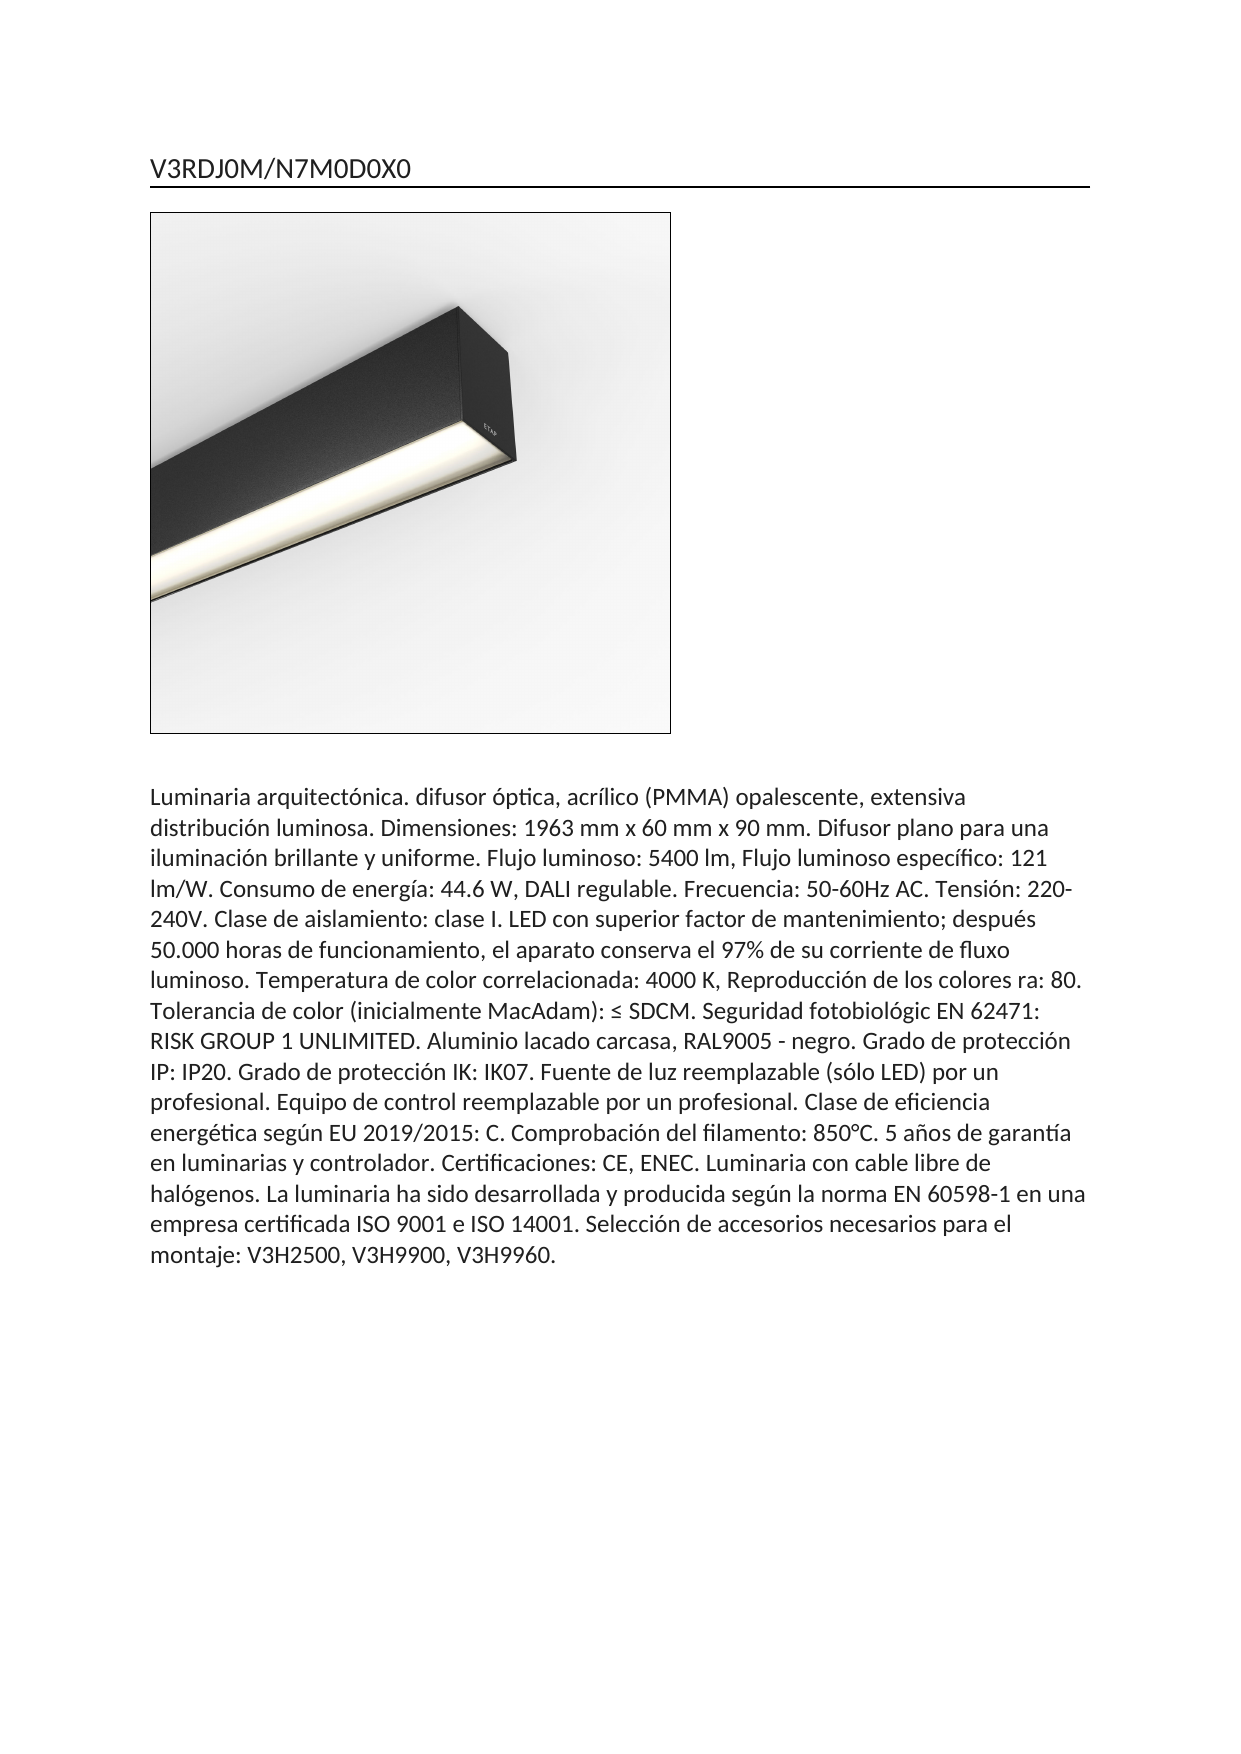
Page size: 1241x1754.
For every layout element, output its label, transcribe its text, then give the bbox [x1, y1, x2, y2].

text Luminaria arquitectónica. difusor óptica, acrílico (PMMA) opalescente, extensiva distribución luminosa. Dimensiones: 1963 mm x 60 mm x 90 mm. Difusor plano para una iluminación brillante y uniforme. Flujo luminoso: 5400 lm, Flujo luminoso específico: 121 lm/W. Consumo de energía: 44.6 W, DALI regulable. Frecuencia: 50-60Hz AC. Tensión: 220-240V. Clase de aislamiento: clase I. LED con superior factor de mantenimiento; después 50.000 horas de funcionamiento, el aparato conserva el 97% de su corriente de fluxo luminoso. Temperatura de color correlacionada: 4000 K, Reproducción de los colores ra: 80. Tolerancia de color (inicialmente MacAdam): ≤ SDCM. Seguridad fotobiológic EN 62471: RISK GROUP 1 UNLIMITED. Aluminio lacado carcasa, RAL9005 - negro. Grado de protección IP: IP20. Grado de protección IK: IK07. Fuente de luz reemplazable (sólo LED) por un profesional. Equipo de control reemplazable por un profesional. Clase de eficiencia energética según EU 2019/2015: C. Comprobación del filamento: 850°C. 5 años de garantía en luminarias y controlador. Certificaciones: CE, ENEC. Luminaria con cable libre de halógenos. La luminaria ha sido desarrollada y producida según la norma EN 60598-1 en una empresa certificada ISO 9001 e ISO 14001. Selección de accesorios necesarios para el montaje: V3H2500, V3H9900, V3H9960. [150, 781, 1090, 1269]
text V3RDJ0M/N7M0D0X0 [150, 150, 1090, 186]
picture [151, 213, 670, 733]
